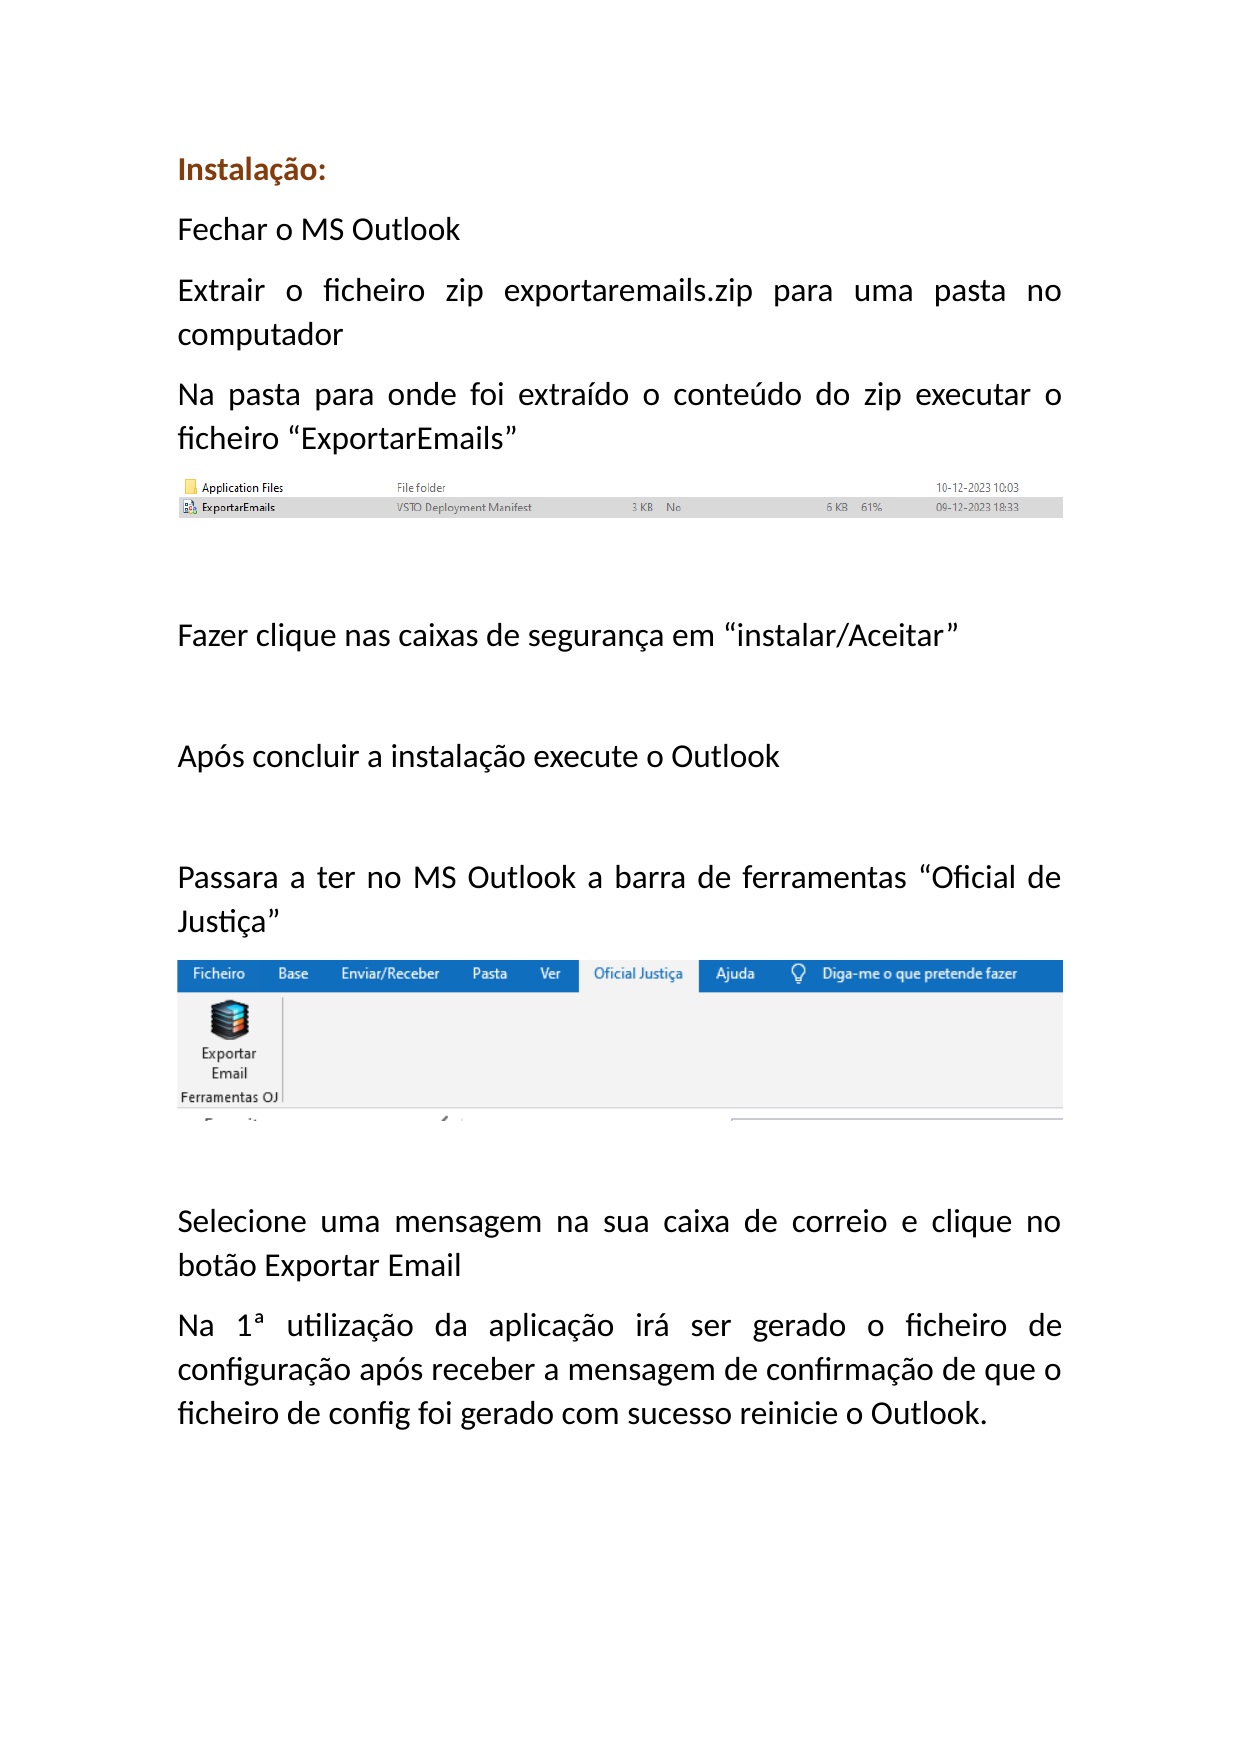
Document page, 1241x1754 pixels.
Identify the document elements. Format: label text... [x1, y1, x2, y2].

text Na 1ª utilização da aplicação irá ser gerado o ficheiro de configuração após receber a mensagem de confirmação de que o ficheiro de config foi gerado com sucesso reinicie o Outlook. [177, 1304, 1063, 1433]
text Após concluir a instalação execute o Outlook [177, 735, 1063, 776]
text Instalação: [177, 148, 1063, 188]
picture [177, 960, 1063, 1121]
text Fechar o MS Outlook [177, 208, 1063, 249]
text Passara a ter no MS Outlook a barra de ferramentas “Oficial de Justiça” [177, 856, 1063, 941]
picture [177, 478, 1063, 595]
text Na pasta para onde foi extraído o conteúdo do zip executar o ficheiro “ExportarEmails” [177, 373, 1063, 458]
text Fazer clique nas caixas de segurança em “instalar/Aceitar” [177, 614, 1063, 654]
text Selecione uma mensagem na sua caixa de correio e clique no botão Exportar Email [177, 1200, 1063, 1284]
text Extrair o ficheiro zip exportaremails.zip para uma pasta no computador [177, 269, 1063, 353]
